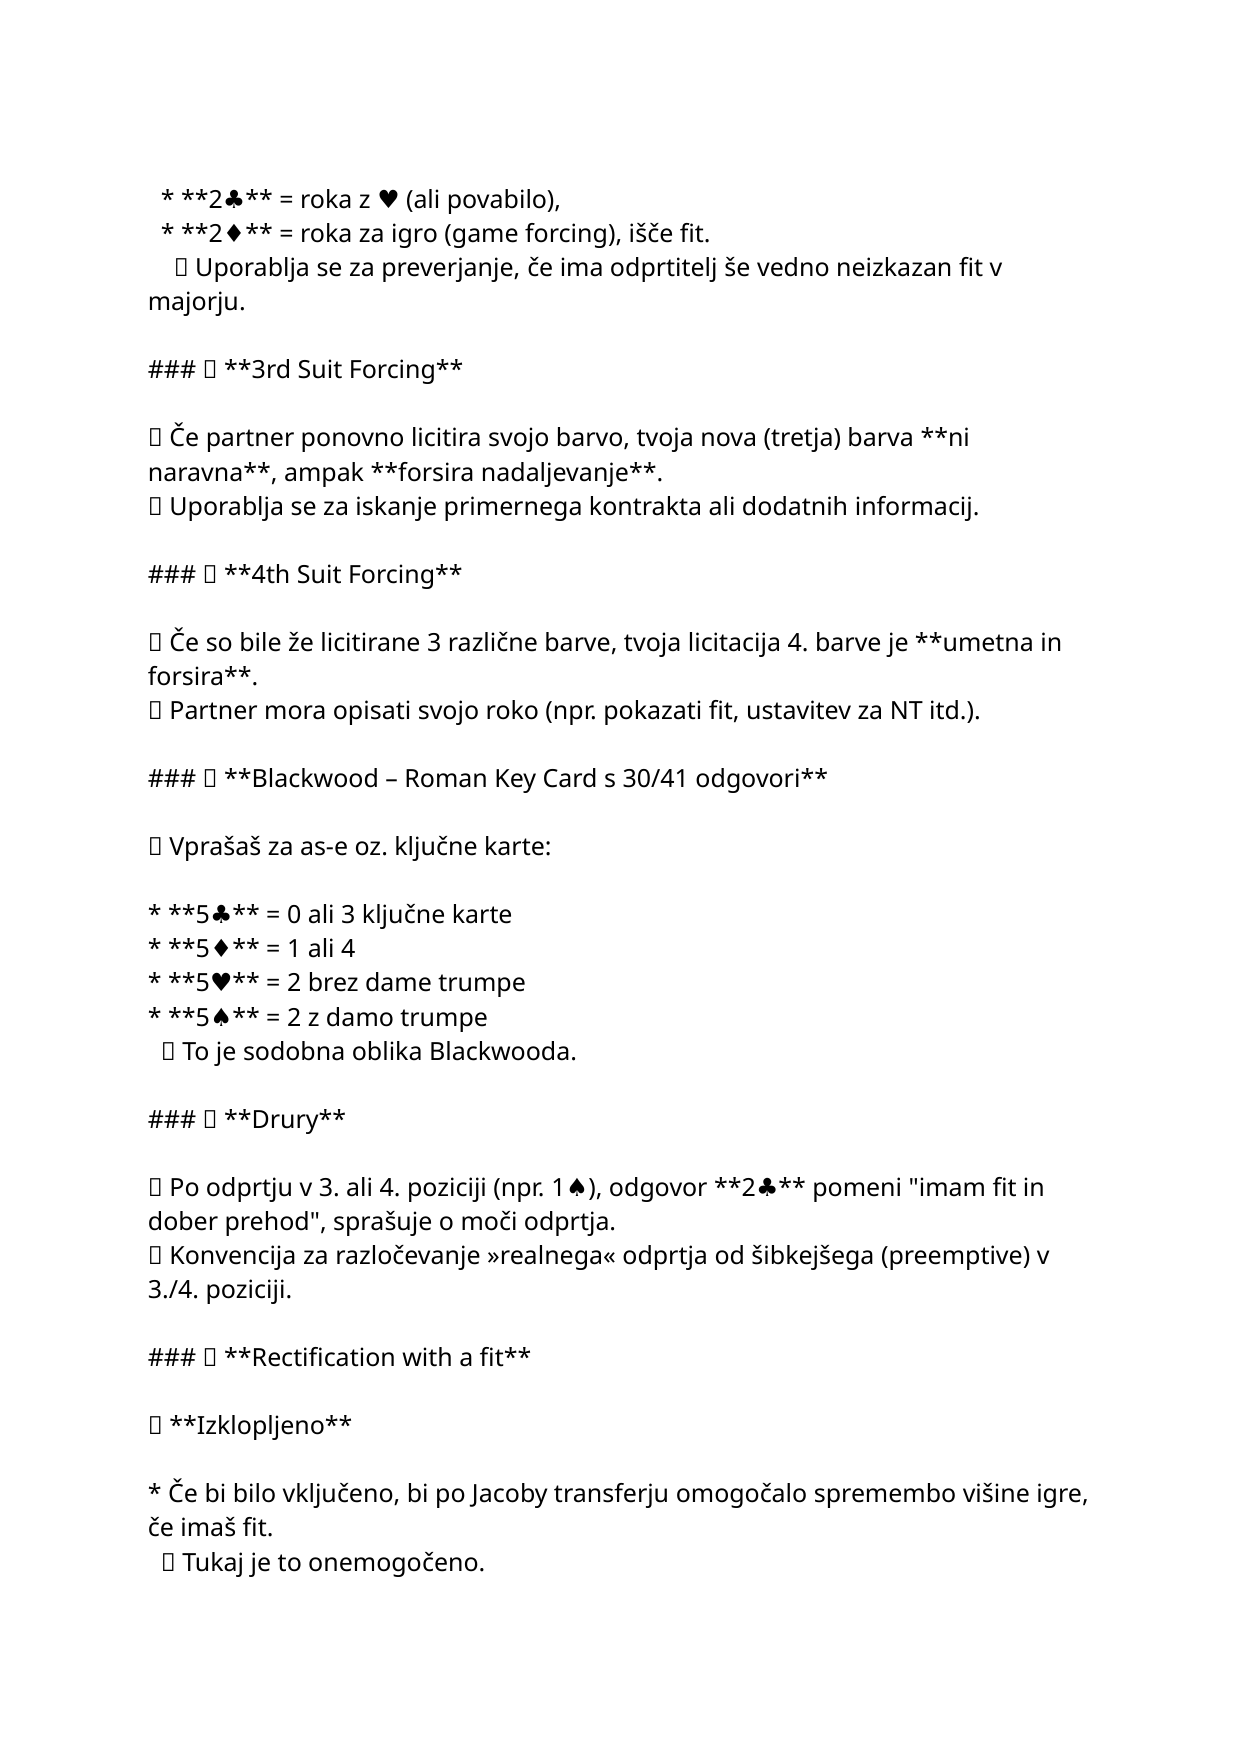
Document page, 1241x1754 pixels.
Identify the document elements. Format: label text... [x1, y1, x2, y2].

text * **5♠** = 2 z damo trumpe [148, 999, 1093, 1033]
text ### 🔹 **3rd Suit Forcing** [148, 352, 1093, 386]
text * **2♣** = roka z ♥ (ali povabilo), [148, 182, 1093, 216]
text ### 🔹 **4th Suit Forcing** [148, 556, 1093, 590]
text ❌ Tukaj je to onemogočeno. [148, 1544, 1093, 1578]
text ### 🔹 **Rectification with a fit** [148, 1340, 1093, 1374]
text ✅ Partner mora opisati svojo roko (npr. pokazati fit, ustavitev za NT itd.). [148, 693, 1093, 727]
text ### 🔹 **Blackwood – Roman Key Card s 30/41 odgovori** [148, 761, 1093, 795]
text 📌 **Izklopljeno** [148, 1408, 1093, 1442]
text ✅ Uporablja se za preverjanje, če ima odprtitelj še vedno neizkazan fit v majorju. [148, 250, 1093, 318]
text ✅ To je sodobna oblika Blackwooda. [148, 1033, 1093, 1067]
text ### 🔹 **Drury** [148, 1101, 1093, 1135]
text * Če bi bilo vključeno, bi po Jacoby transferju omogočalo spremembo višine igre, če imaš fit. [148, 1476, 1093, 1544]
text * **5♦** = 1 ali 4 [148, 931, 1093, 965]
text ✅ Uporablja se za iskanje primernega kontrakta ali dodatnih informacij. [148, 488, 1093, 522]
text * **5♥** = 2 brez dame trumpe [148, 965, 1093, 999]
text ✅ Konvencija za razločevanje »realnega« odprtja od šibkejšega (preemptive) v 3./4. poziciji. [148, 1238, 1093, 1306]
text * **2♦** = roka za igro (game forcing), išče fit. [148, 216, 1093, 250]
text 📌 Če so bile že licitirane 3 različne barve, tvoja licitacija 4. barve je **umetna in forsira**. [148, 624, 1093, 693]
text * **5♣** = 0 ali 3 ključne karte [148, 897, 1093, 931]
text 📌 Če partner ponovno licitira svojo barvo, tvoja nova (tretja) barva **ni naravna**, ampak **forsira nadaljevanje**. [148, 420, 1093, 488]
text 📌 Vprašaš za as-e oz. ključne karte: [148, 829, 1093, 863]
text 📌 Po odprtju v 3. ali 4. poziciji (npr. 1♠), odgovor **2♣** pomeni "imam fit in dober prehod", sprašuje o moči odprtja. [148, 1169, 1093, 1238]
